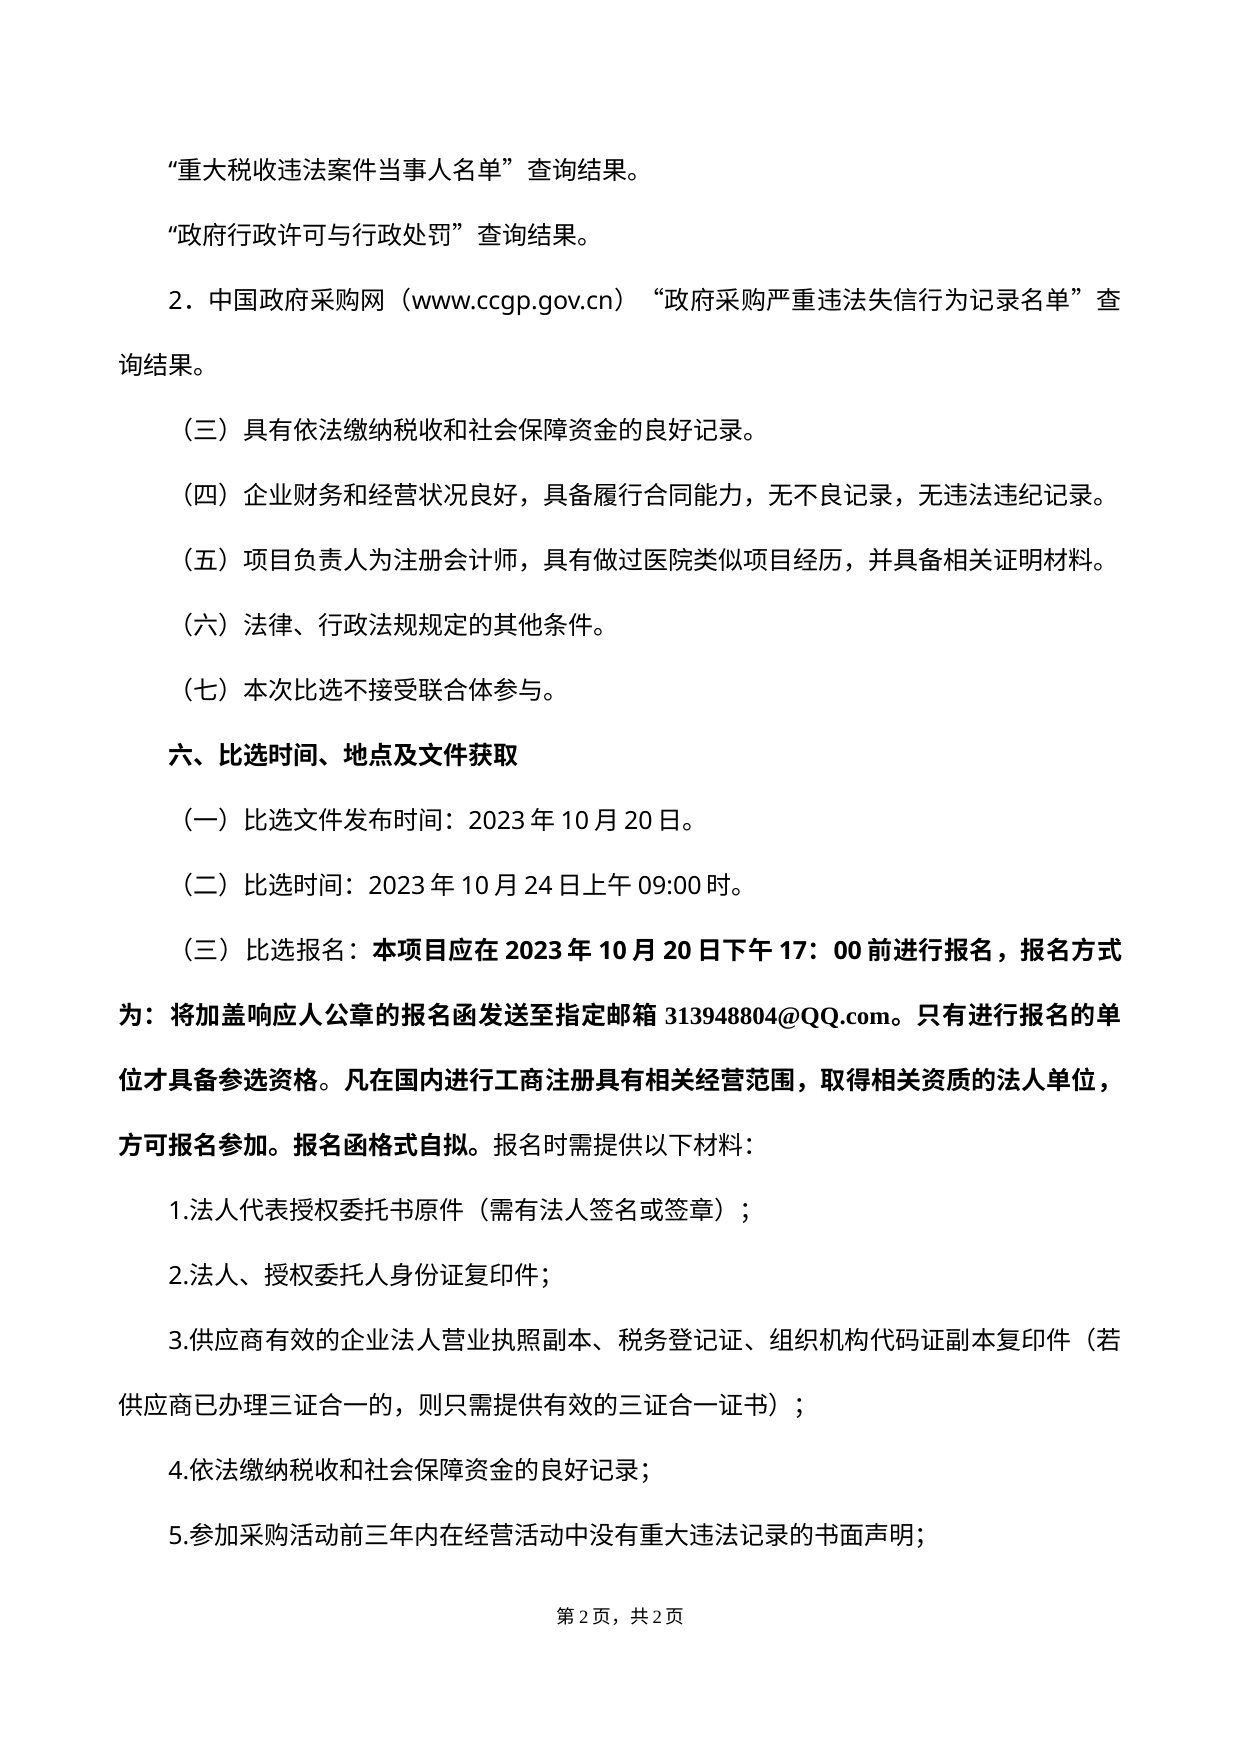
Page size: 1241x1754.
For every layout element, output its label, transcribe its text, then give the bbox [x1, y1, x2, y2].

text 3.供应商有效的企业法人营业执照副本、税务登记证、组织机构代码证副本复印件（若供应商已办理三证合一的，则只需提供有效的三证合一证书）； [118, 1306, 1122, 1436]
text “重大税收违法案件当事人名单”查询结果。 [118, 136, 1122, 201]
text 2．中国政府采购网（www.ccgp.gov.cn）“政府采购严重违法失信行为记录名单”查询结果。 [118, 266, 1122, 396]
text 1.法人代表授权委托书原件（需有法人签名或签章）； [118, 1176, 1122, 1241]
text 2.法人、授权委托人身份证复印件； [118, 1241, 1122, 1306]
text （五）项目负责人为注册会计师，具有做过医院类似项目经历，并具备相关证明材料。 [118, 526, 1122, 591]
text （二）比选时间：2023年10月24日上午09:00时。 [118, 851, 1122, 916]
text 5.参加采购活动前三年内在经营活动中没有重大违法记录的书面声明； [118, 1501, 1122, 1566]
text 4.依法缴纳税收和社会保障资金的良好记录； [118, 1436, 1122, 1501]
text （三）比选报名：本项目应在2023年10月20日下午17：00前进行报名，报名方式为：将加盖响应人公章的报名函发送至指定邮箱313948804@QQ.com。只有进行报名的单位才具备参选资格。凡在国内进行工商注册具有相关经营范围，取得相关资质的法人单位，方可报名参加。报名函格式自拟。报名时需提供以下材料： [118, 916, 1122, 1176]
text （六）法律、行政法规规定的其他条件。 [118, 591, 1122, 656]
text （三）具有依法缴纳税收和社会保障资金的良好记录。 [118, 396, 1122, 461]
text 六、比选时间、地点及文件获取 [118, 721, 1122, 786]
text （四）企业财务和经营状况良好，具备履行合同能力，无不良记录，无违法违纪记录。 [118, 461, 1122, 526]
text （七）本次比选不接受联合体参与。 [118, 656, 1122, 721]
text （一）比选文件发布时间：2023年10月20日。 [118, 786, 1122, 851]
text “政府行政许可与行政处罚”查询结果。 [118, 201, 1122, 266]
